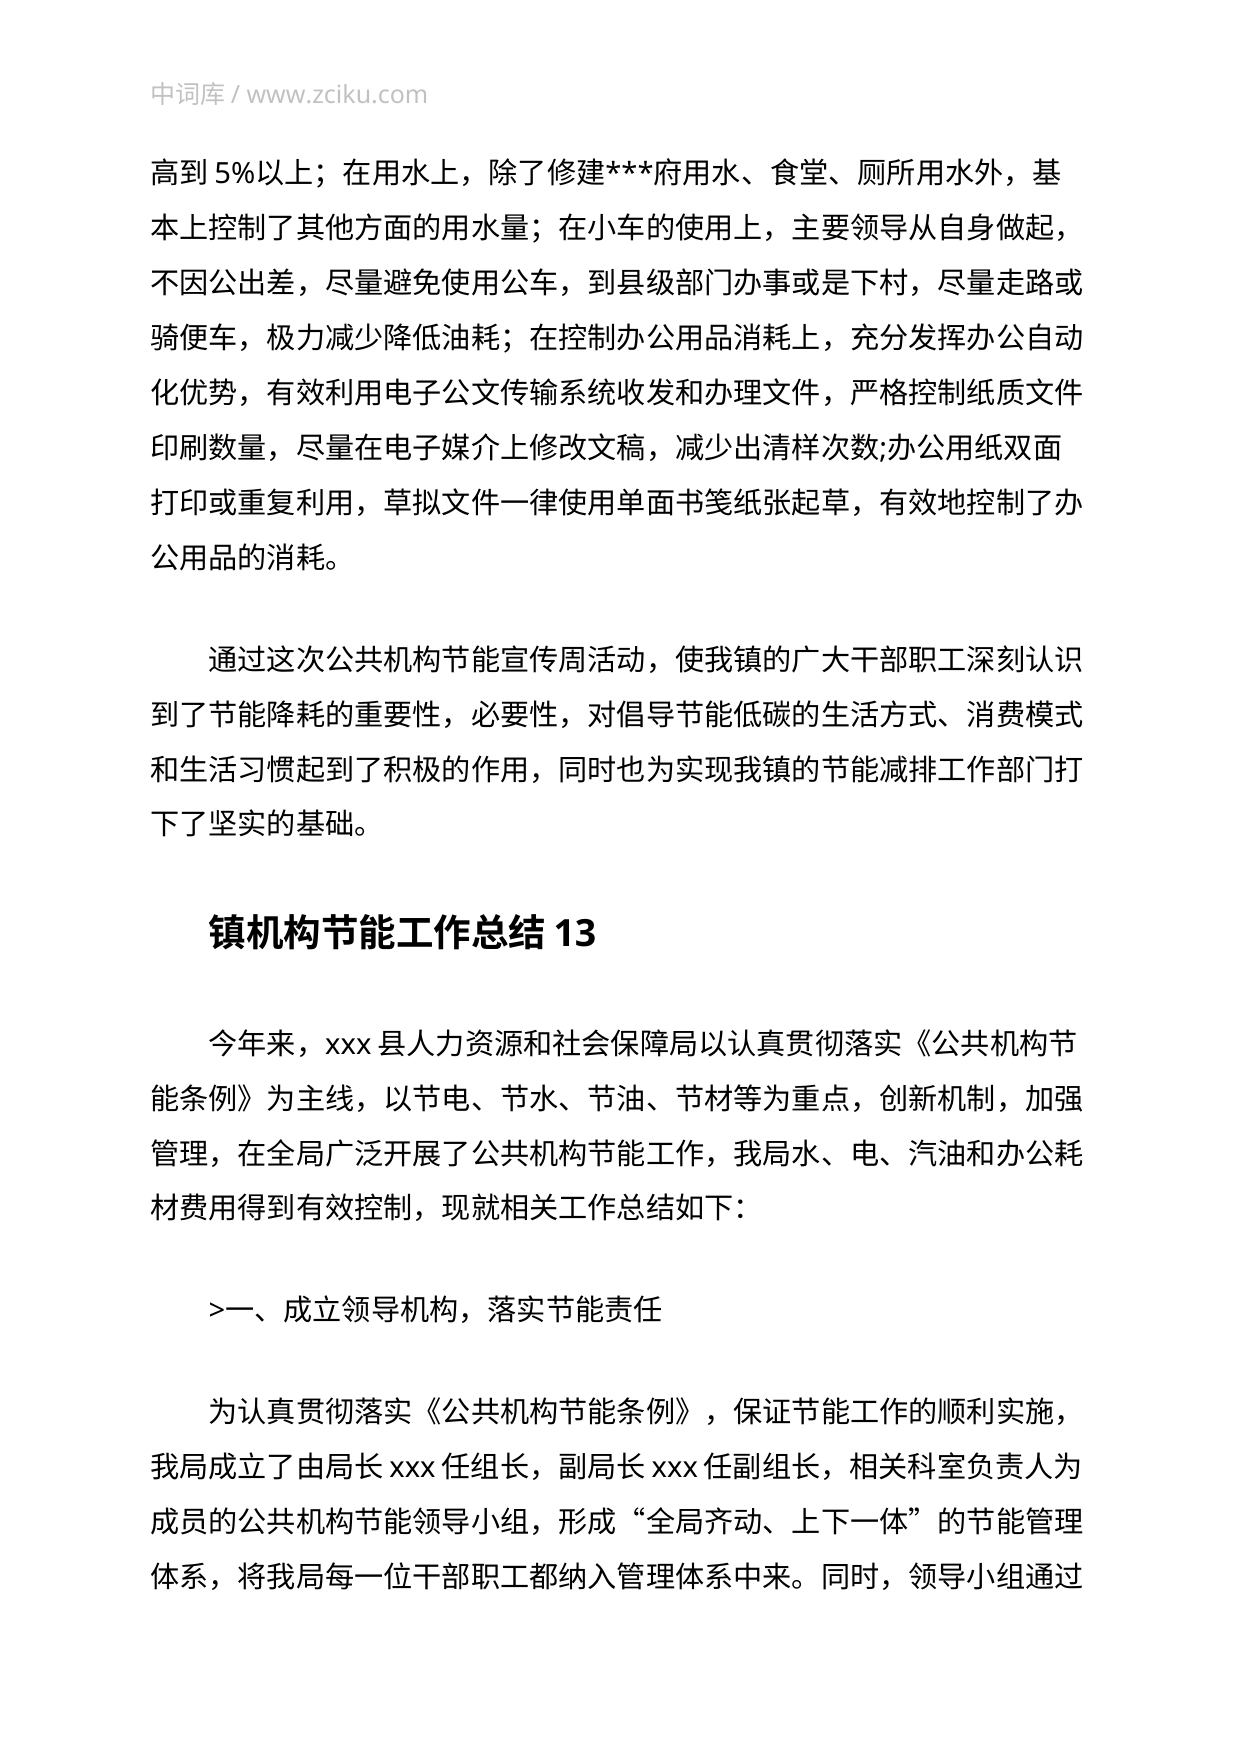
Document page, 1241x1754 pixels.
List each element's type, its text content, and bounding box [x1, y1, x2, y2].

text 通过这次公共机构节能宣传周活动，使我镇的广大干部职工深刻认识到了节能降耗的重要性，必要性，对倡导节能低碳的生活方式、消费模式和生活习惯起到了积极的作用，同时也为实现我镇的节能减排工作部门打下了坚实的基础。 [150, 636, 1090, 843]
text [150, 1389, 1090, 1596]
text 今年来，xxx县人力资源和社会保障局以认真贯彻落实《公共机构节能条例》为主线，以节电、节水、节油、节材等为重点，创新机制，加强管理，在全局广泛开展了公共机构节能工作，我局水、电、汽油和办公耗材费用得到有效控制，现就相关工作总结如下： [150, 1020, 1090, 1227]
text >一、成立领导机构，落实节能责任 [150, 1287, 1090, 1329]
text 镇机构节能工作总结13 [150, 903, 1090, 957]
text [150, 150, 1090, 577]
